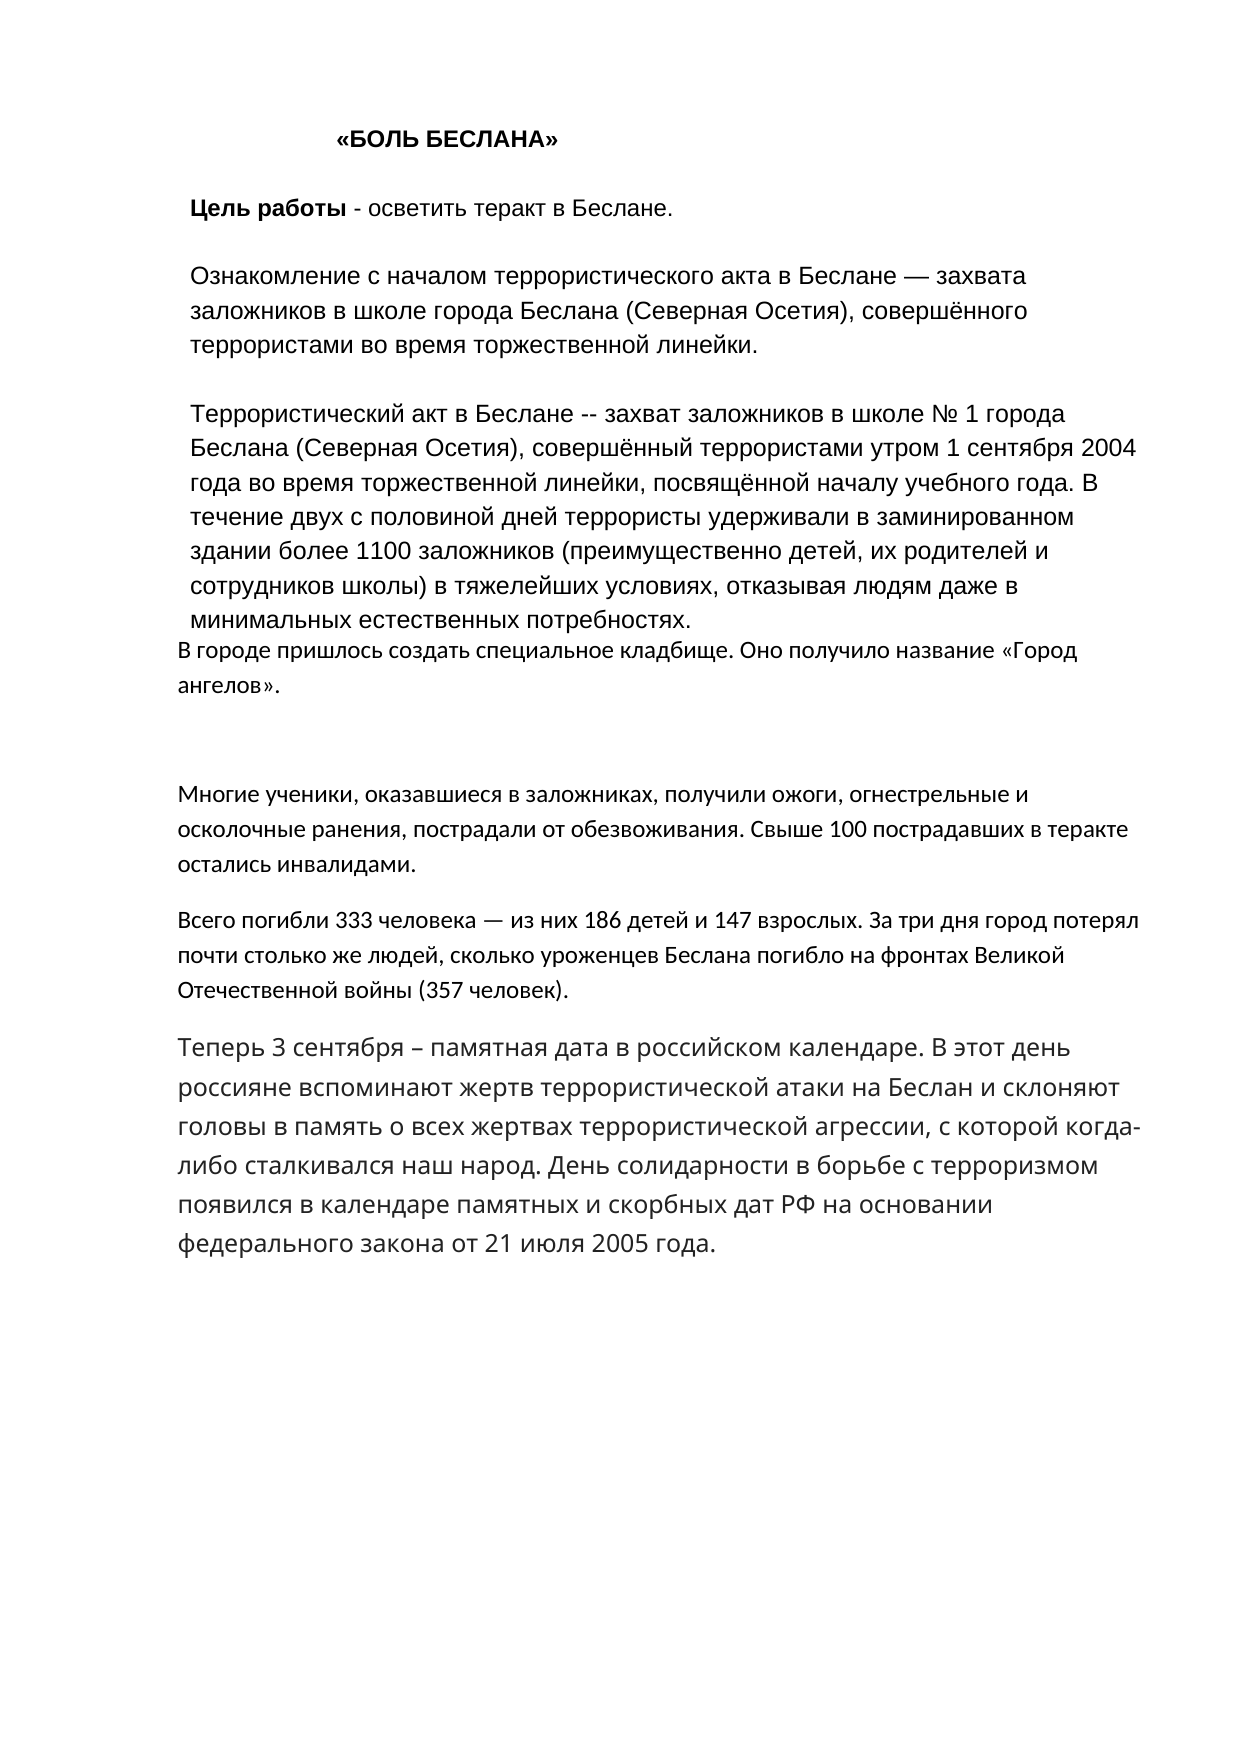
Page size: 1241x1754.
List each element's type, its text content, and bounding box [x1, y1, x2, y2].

text Террористический акт в Беслане -- захват заложников в школе № 1 города Беслана (Северная Осетия), совершённый террористами утром 1 сентября 2004 года во время торжественной линейки, посвящённой началу учебного года. В течение двух с половиной дней террористы удерживали в заминированном здании более 1100 заложников (преимущественно детей, их родителей и сотрудников школы) в тяжелейших условиях, отказывая людям даже в минимальных естественных потребностях. [190, 393, 1152, 634]
text Многие ученики, оказавшиеся в заложниках, получили ожоги, огнестрельные и осколочные ранения, пострадали от обезвоживания. Свыше 100 пострадавших в теракте остались инвалидами. [177, 778, 1152, 879]
text «БОЛЬ БЕСЛАНА» [190, 118, 1152, 152]
text Цель работы - осветить теракт в Беслане. [190, 187, 1152, 221]
text Ознакомление с началом террористического акта в Беслане — захвата заложников в школе города Беслана (Северная Осетия), совершённого террористами во время торжественной линейки. [190, 256, 1152, 359]
text В городе пришлось создать специальное кладбище. Оно получило название «Город ангелов». [177, 634, 1152, 699]
text Теперь 3 сентября – памятная дата в российском календаре. В этот день россияне вспоминают жертв террористической атаки на Беслан и склоняют головы в память о всех жертвах террористической агрессии, с которой когда-либо сталкивался наш народ. День солидарности в борьбе с терроризмом появился в календаре памятных и скорбных дат РФ на основании федерального закона от 21 июля 2005 года. [177, 1030, 1152, 1260]
text Всего погибли 333 человека — из них 186 детей и 147 взрослых. За три дня город потерял почти столько же людей, сколько уроженцев Беслана погибло на фронтах Великой Отечественной войны (357 человек). [177, 904, 1152, 1005]
